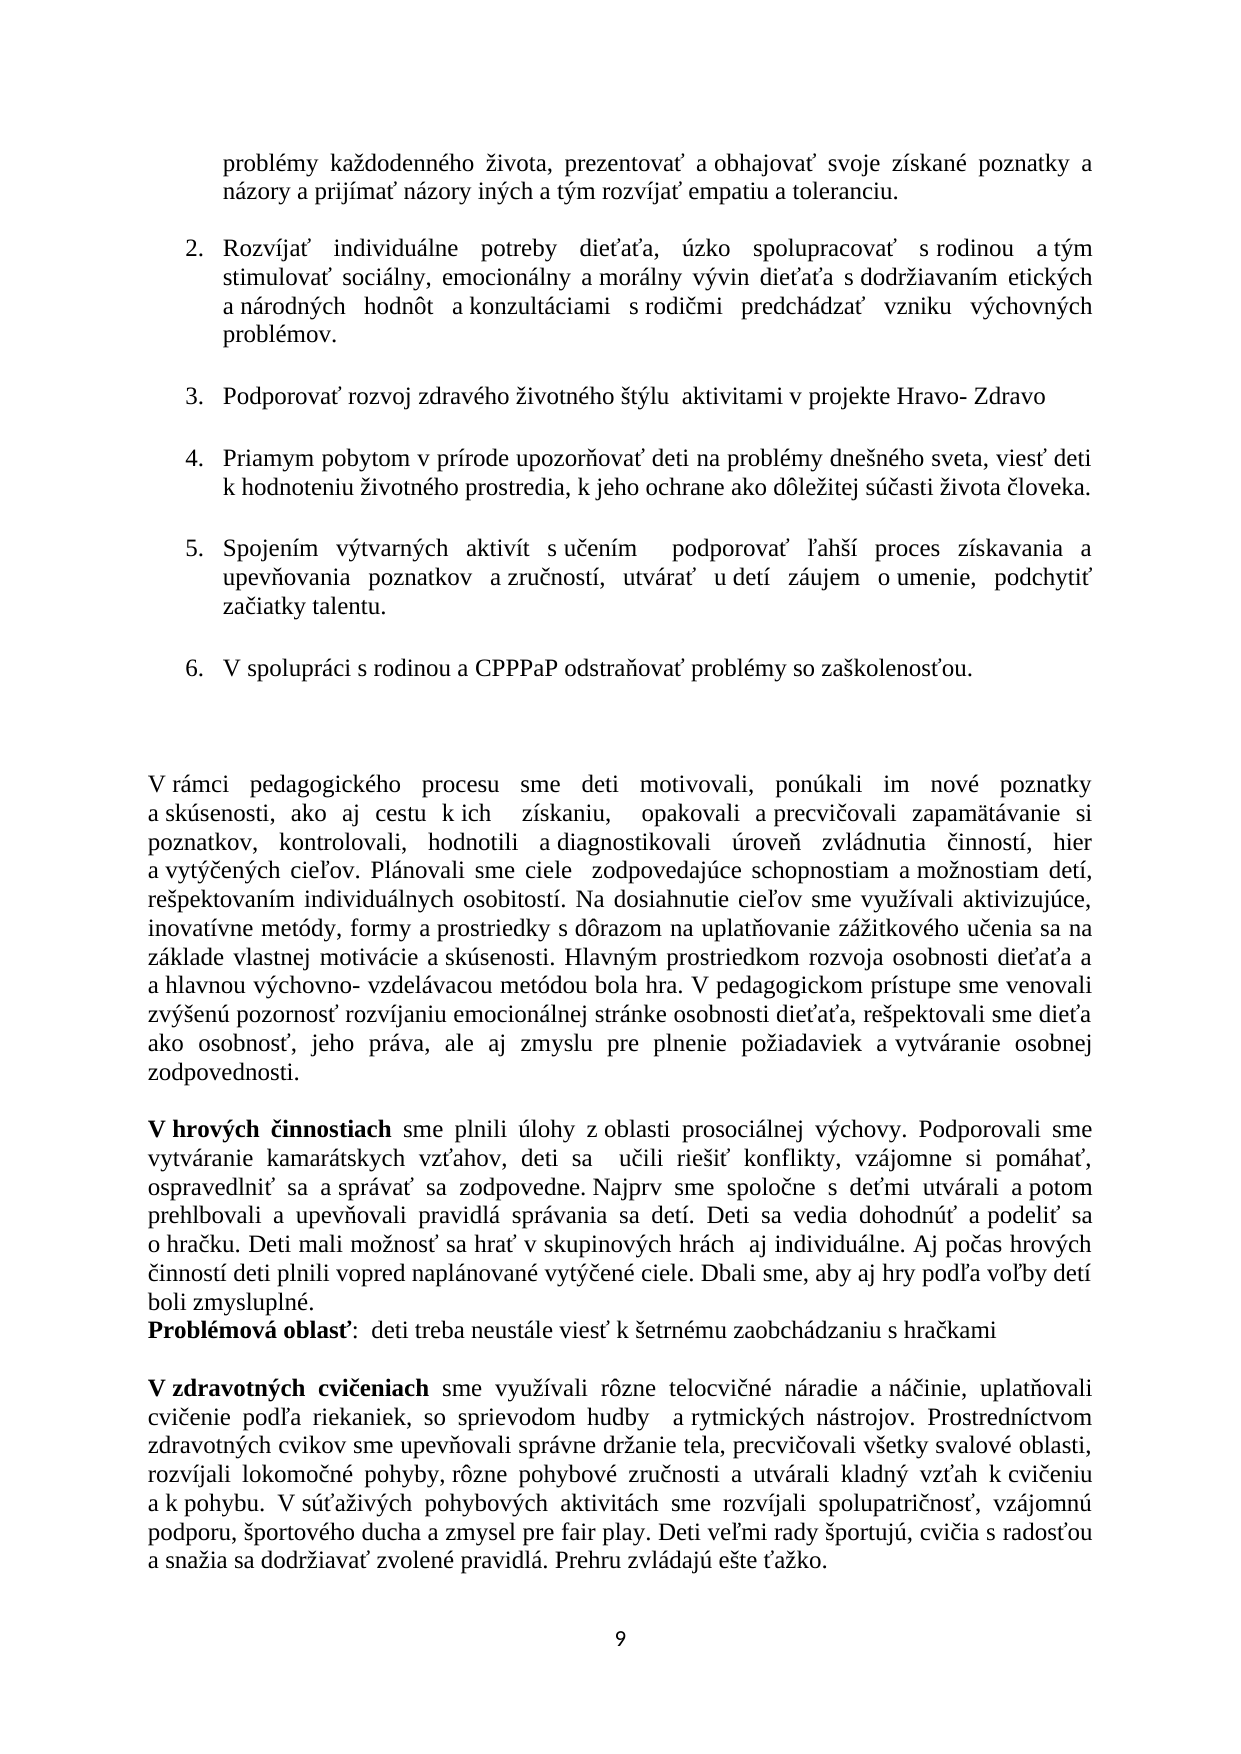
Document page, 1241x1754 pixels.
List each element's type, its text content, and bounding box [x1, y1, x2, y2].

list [185, 148, 1092, 205]
list Spojením výtvarných aktivít s učením podporovať ľahší proces získavania a upevňovania poznatkov a zručností, utvárať u detí záujem o umenie, podchytiť začiatky talentu. [185, 533, 1092, 620]
list V spolupráci s rodinou a CPPPaP odstraňovať problémy so zaškolenosťou. [185, 653, 1092, 682]
list Rozvíjať individuálne potreby dieťaťa, úzko spolupracovať s rodinou a tým stimulovať sociálny, emocionálny a morálny vývin dieťaťa s dodržiavaním etických a národných hodnôt a konzultáciami s rodičmi predchádzať vzniku výchovných problémov. [185, 233, 1092, 348]
list Podporovať rozvoj zdravého životného štýlu aktivitami v projekte Hravo- Zdravo [185, 381, 1092, 410]
text V rámci pedagogického procesu sme deti motivovali, ponúkali im nové poznatky a skúsenosti, ako aj cestu k ich získaniu, opakovali a precvičovali zapamätávanie si poznatkov, kontrolovali, hodnotili a diagnostikovali úroveň zvládnutia činností, hier a vytýčených cieľov. Plánovali sme ciele zodpovedajúce schopnostiam a možnostiam detí, rešpektovaním individuálnych osobitostí. Na dosiahnutie cieľov sme využívali aktivizujúce, inovatívne metódy, formy a prostriedky s dôrazom na uplatňovanie zážitkového učenia sa na základe vlastnej motivácie a skúsenosti. Hlavným prostriedkom rozvoja osobnosti dieťaťa a a hlavnou výchovno- vzdelávacou metódou bola hra. V pedagogickom prístupe sme venovali zvýšenú pozornosť rozvíjaniu emocionálnej stránke osobnosti dieťaťa, rešpektovali sme dieťa ako osobnosť, jeho práva, ale aj zmyslu pre plnenie požiadaviek a vytváranie osobnej zodpovednosti. [148, 769, 1092, 1085]
text Problémová oblasť: deti treba neustále viesť k šetrnému zaobchádzaniu s hračkami [148, 1315, 1092, 1344]
text V hrových činnostiach sme plnili úlohy z oblasti prosociálnej výchovy. Podporovali sme vytváranie kamarátskych vzťahov, deti sa učili riešiť konflikty, vzájomne si pomáhať, ospravedlniť sa a správať sa zodpovedne. Najprv sme spoločne s deťmi utvárali a potom prehlbovali a upevňovali pravidlá správania sa detí. Deti sa vedia dohodnúť a podeliť sa o hračku. Deti mali možnosť sa hrať v skupinových hrách aj individuálne. Aj počas hrových činností deti plnili vopred naplánované vytýčené ciele. Dbali sme, aby aj hry podľa voľby detí boli zmysluplné. [148, 1114, 1092, 1315]
text V zdravotných cvičeniach sme využívali rôzne telocvičné náradie a náčinie, uplatňovali cvičenie podľa riekaniek, so sprievodom hudby a rytmických nástrojov. Prostredníctvom zdravotných cvikov sme upevňovali správne držanie tela, precvičovali všetky svalové oblasti, rozvíjali lokomočné pohyby, rôzne pohybové zručnosti a utvárali kladný vzťah k cvičeniu a k pohybu. V súťaživých pohybových aktivitách sme rozvíjali spolupatričnosť, vzájomnú podporu, športového ducha a zmysel pre fair play. Deti veľmi rady športujú, cvičia s radosťou a snažia sa dodržiavať zvolené pravidlá. Prehru zvládajú ešte ťažko. [148, 1373, 1092, 1574]
list Priamym pobytom v prírode upozorňovať deti na problémy dnešného sveta, viesť deti k hodnoteniu životného prostredia, k jeho ochrane ako dôležitej súčasti života človeka. [185, 443, 1092, 501]
